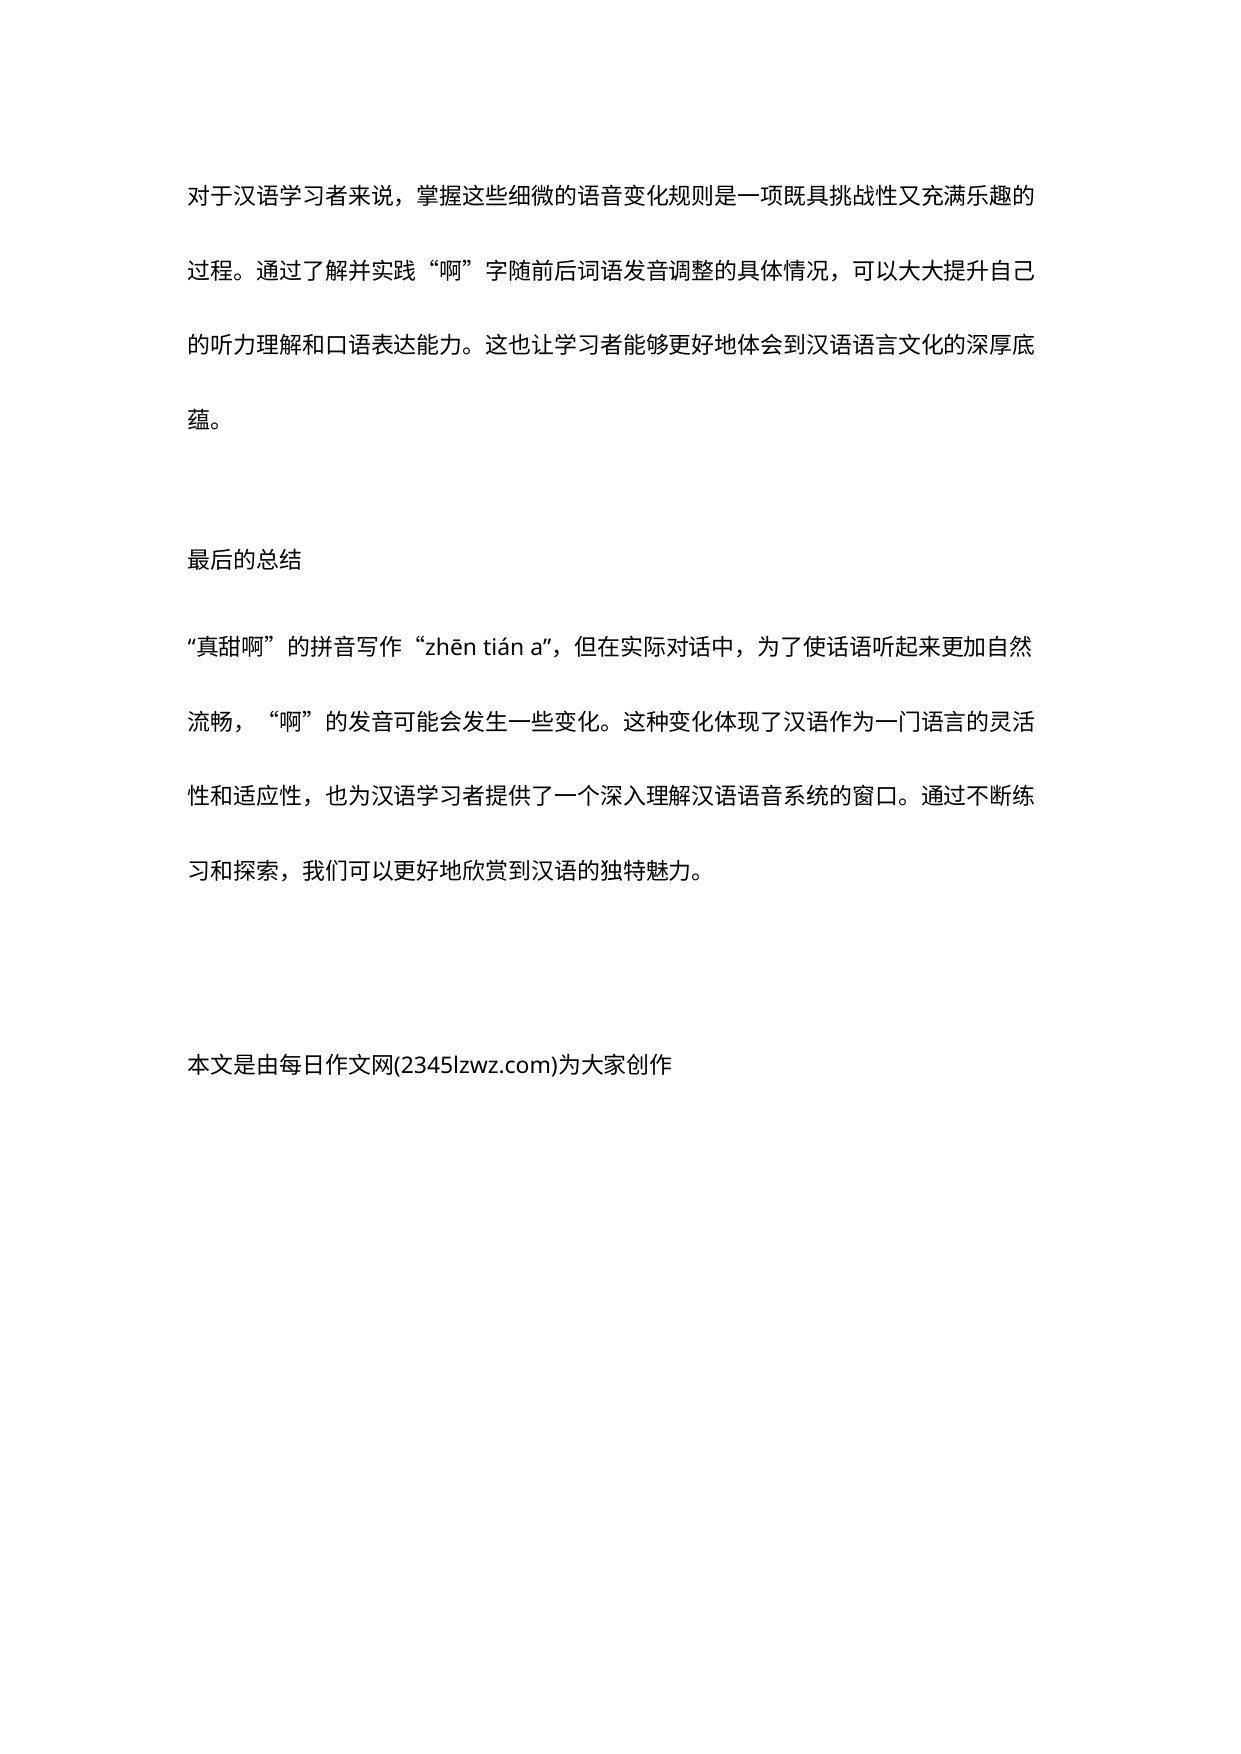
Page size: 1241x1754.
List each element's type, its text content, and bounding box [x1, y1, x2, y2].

text “真甜啊”的拼音写作“zhēn tián a”，但在实际对话中，为了使话语听起来更加自然流畅，“啊”的发音可能会发生一些变化。这种变化体现了汉语作为一门语言的灵活性和适应性，也为汉语学习者提供了一个深入理解汉语语音系统的窗口。通过不断练习和探索，我们可以更好地欣赏到汉语的独特魅力。 [187, 613, 1053, 902]
text 最后的总结 [187, 526, 1053, 591]
text 对于汉语学习者来说，掌握这些细微的语音变化规则是一项既具挑战性又充满乐趣的过程。通过了解并实践“啊”字随前后词语发音调整的具体情况，可以大大提升自己的听力理解和口语表达能力。这也让学习者能够更好地体会到汉语语言文化的深厚底蕴。 [187, 162, 1053, 451]
text 本文是由每日作文网(2345lzwz.com)为大家创作 [187, 1031, 1053, 1096]
